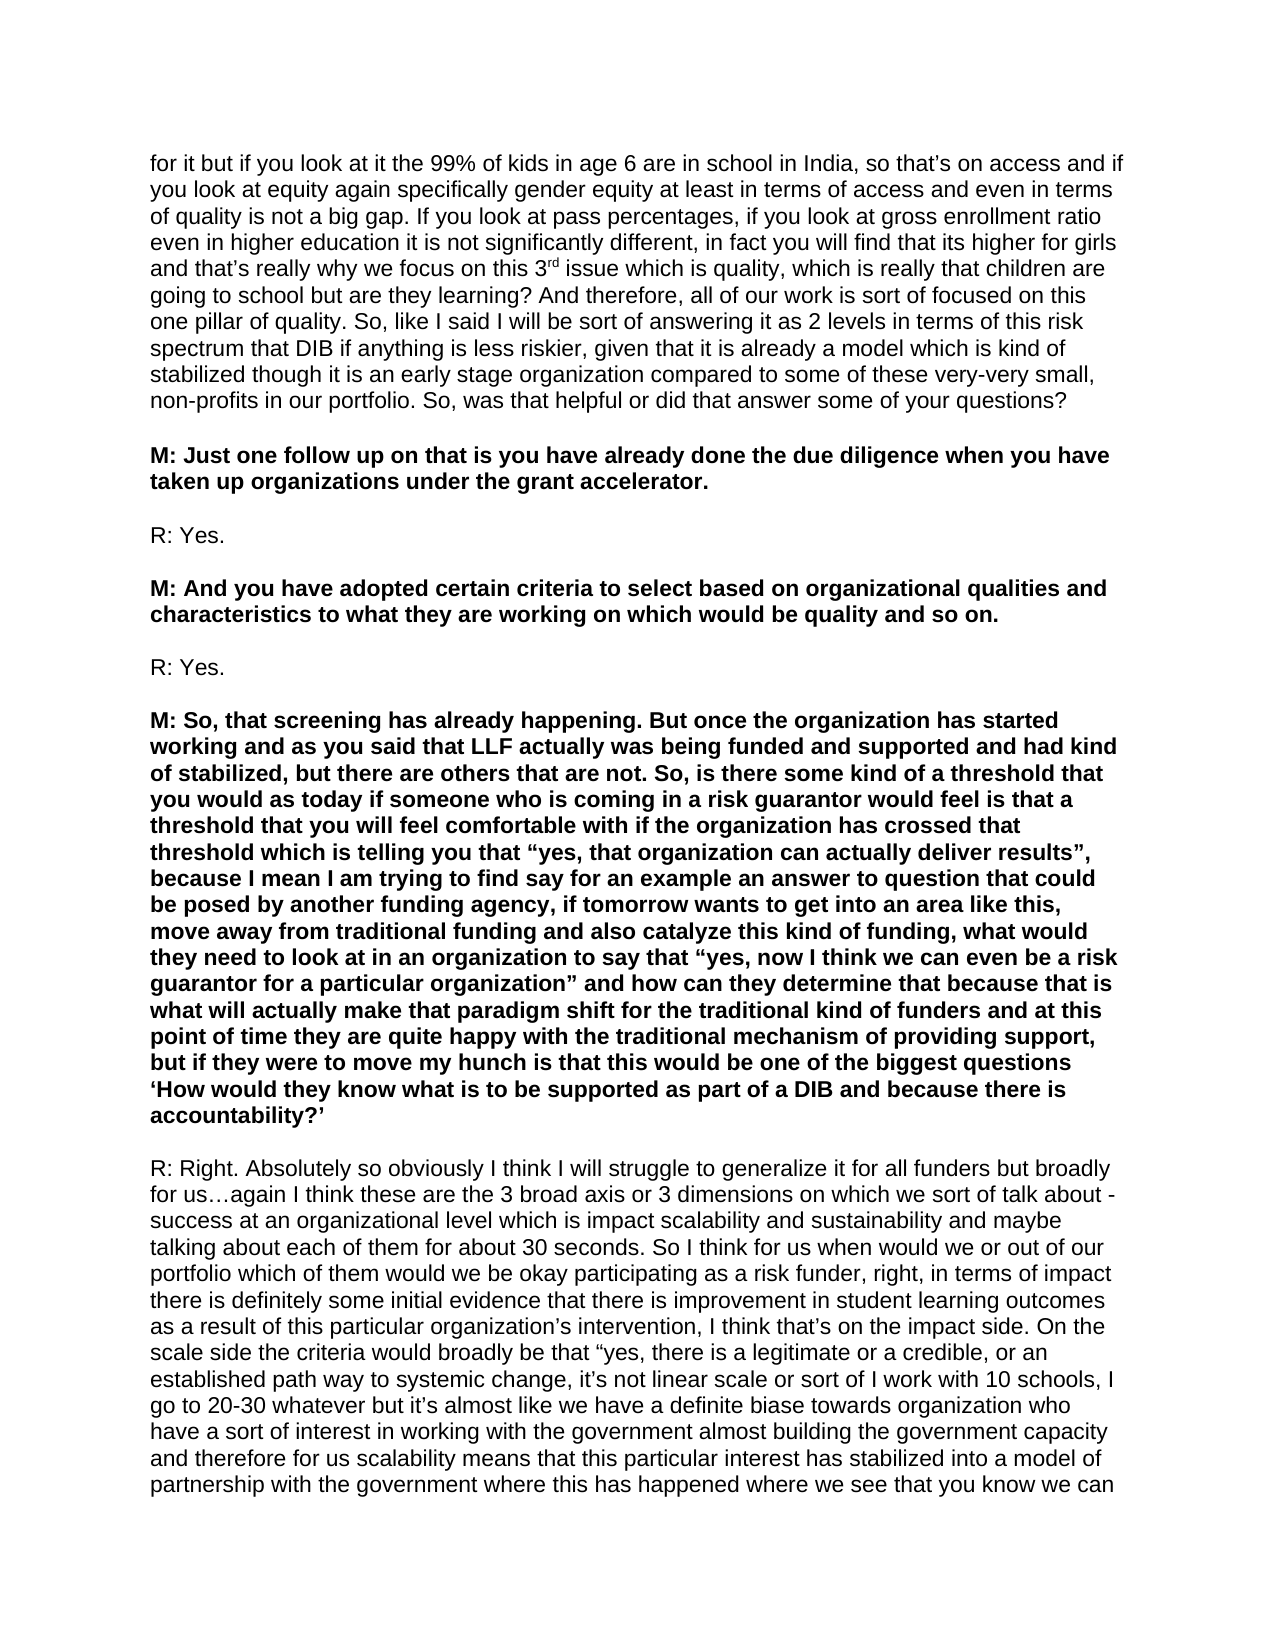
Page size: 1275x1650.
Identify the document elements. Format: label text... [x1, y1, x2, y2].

text R: Yes. [150, 654, 1125, 680]
text R: Yes. [150, 522, 1125, 549]
text M: And you have adopted certain criteria to select based on organizational qualities and characteristics to what they are working on which would be quality and so on. [150, 575, 1125, 628]
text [150, 1155, 1125, 1497]
text M: So, that screening has already happening. But once the organization has started working and as you said that LLF actually was being funded and supported and had kind of stabilized, but there are others that are not. So, is there some kind of a threshold that you would as today if someone who is coming in a risk guarantor would feel is that a threshold that you will feel comfortable with if the organization has crossed that threshold which is telling you that “yes, that organization can actually deliver results”, because I mean I am trying to find say for an example an answer to question that could be posed by another funding agency, if tomorrow wants to get into an area like this, move away from traditional funding and also catalyze this kind of funding, what would they need to look at in an organization to say that “yes, now I think we can even be a risk guarantor for a particular organization” and how can they determine that because that is what will actually make that paradigm shift for the traditional kind of funders and at this point of time they are quite happy with the traditional mechanism of providing support, but if they were to move my hunch is that this would be one of the biggest questions ‘How would they know what is to be supported as part of a DIB and because there is accountability?’ [150, 707, 1125, 1128]
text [150, 150, 1125, 413]
text M: Just one follow up on that is you have already done the due diligence when you have taken up organizations under the grant accelerator. [150, 442, 1125, 494]
